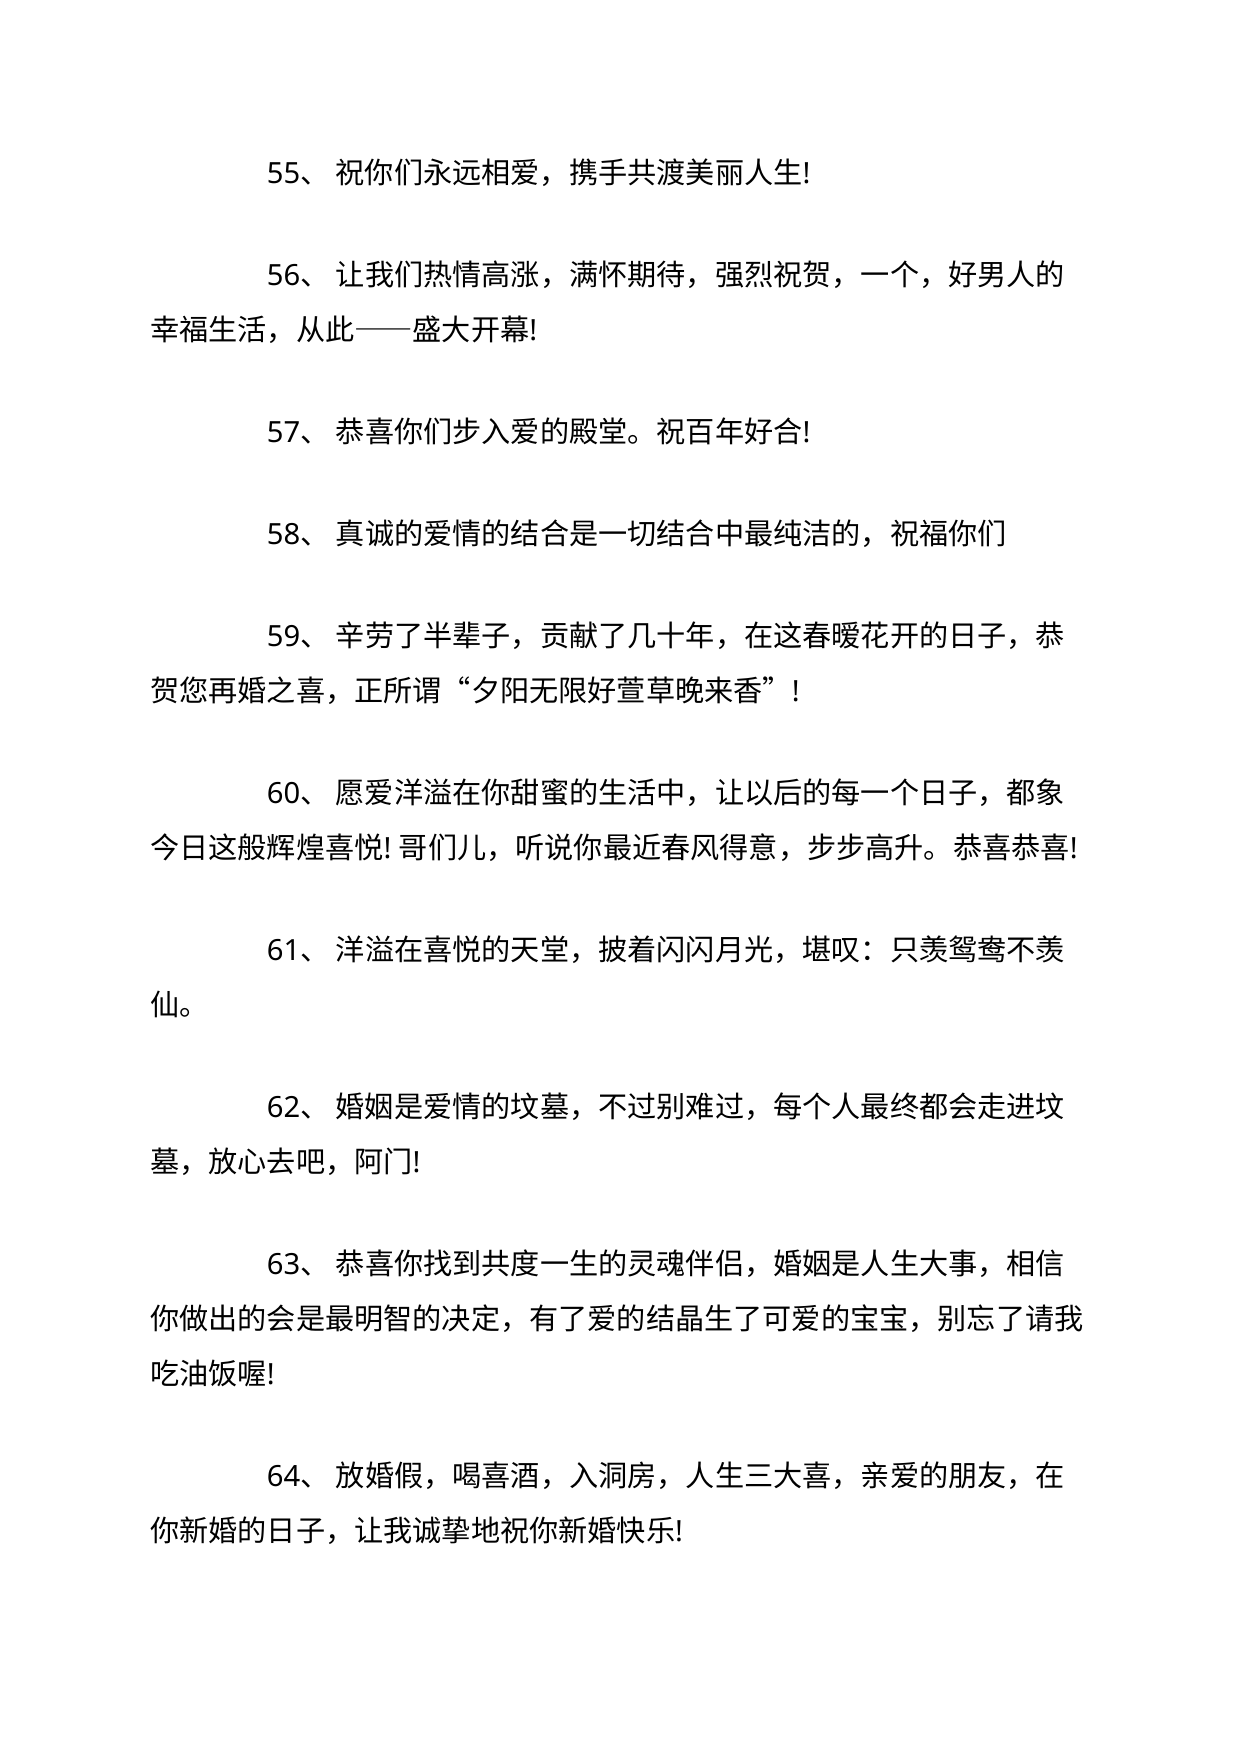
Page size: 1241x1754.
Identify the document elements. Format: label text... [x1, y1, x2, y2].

text 57、 恭喜你们步入爱的殿堂。祝百年好合! [150, 409, 1090, 451]
text 64、 放婚假，喝喜酒，入洞房，人生三大喜，亲爱的朋友，在你新婚的日子，让我诚挚地祝你新婚快乐! [150, 1452, 1090, 1550]
text 62、 婚姻是爱情的坟墓，不过别难过，每个人最终都会走进坟墓，放心去吧，阿门! [150, 1084, 1090, 1181]
text 58、 真诚的爱情的结合是一切结合中最纯洁的，祝福你们 [150, 511, 1090, 553]
text 56、 让我们热情高涨，满怀期待，强烈祝贺，一个，好男人的幸福生活，从此——盛大开幕! [150, 252, 1090, 349]
text 55、 祝你们永远相爱，携手共渡美丽人生! [150, 150, 1090, 192]
text 60、 愿爱洋溢在你甜蜜的生活中，让以后的每一个日子，都象今日这般辉煌喜悦! 哥们儿，听说你最近春风得意，步步高升。恭喜恭喜! [150, 770, 1090, 867]
text 63、 恭喜你找到共度一生的灵魂伴侣，婚姻是人生大事，相信你做出的会是最明智的决定，有了爱的结晶生了可爱的宝宝，别忘了请我吃油饭喔! [150, 1241, 1090, 1393]
text 61、 洋溢在喜悦的天堂，披着闪闪月光，堪叹：只羡鸳鸯不羡仙。 [150, 927, 1090, 1024]
text 59、 辛劳了半辈子，贡献了几十年，在这春暧花开的日子，恭贺您再婚之喜，正所谓“夕阳无限好萱草晚来香”! [150, 613, 1090, 710]
